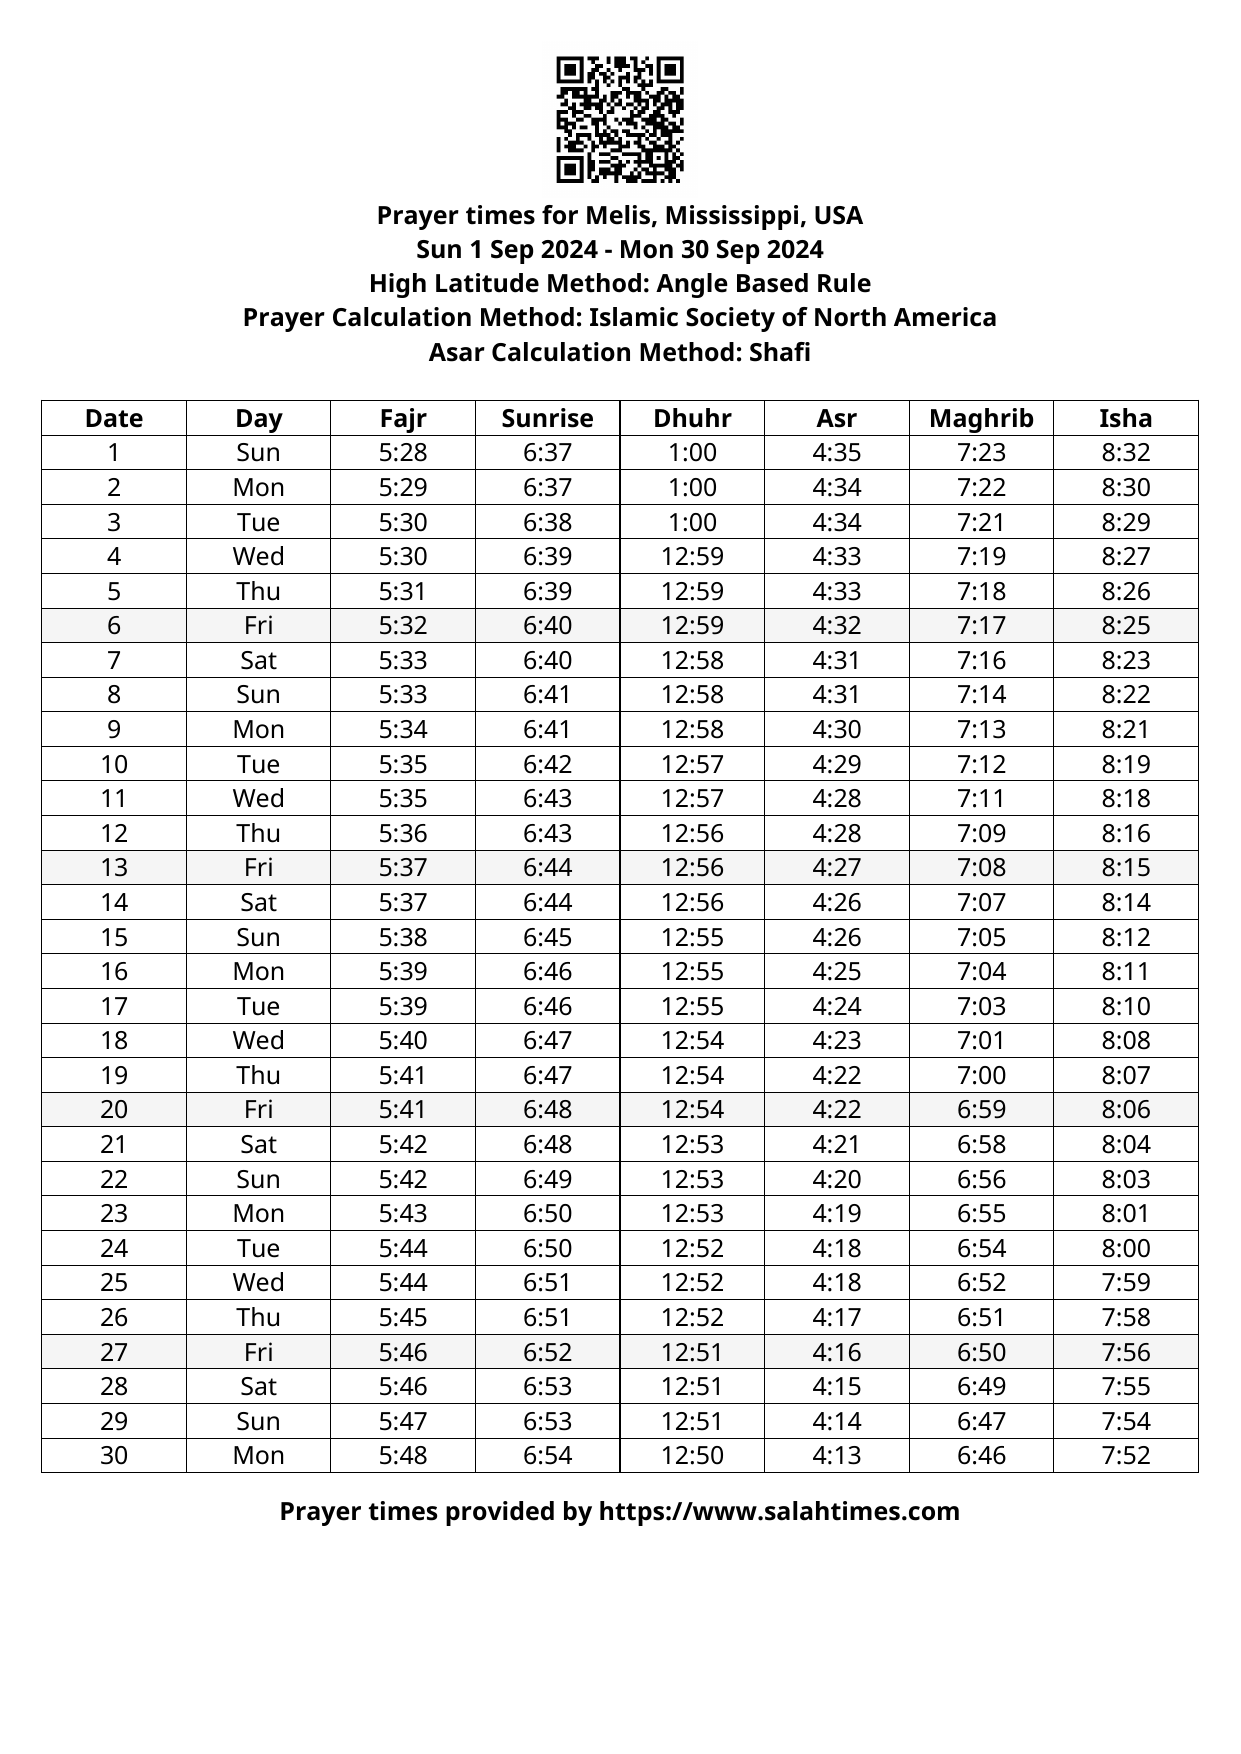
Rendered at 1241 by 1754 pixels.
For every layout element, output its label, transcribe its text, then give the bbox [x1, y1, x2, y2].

table_cell 15 [42, 920, 186, 953]
table_cell 4:15 [765, 1369, 909, 1403]
table_cell 5:47 [331, 1404, 475, 1437]
table_cell 8:07 [1054, 1058, 1198, 1092]
table_cell 12:56 [621, 851, 764, 884]
table_cell 12:52 [621, 1231, 764, 1264]
table_cell 5:42 [331, 1162, 475, 1195]
table_header Maghrib [910, 401, 1053, 434]
table_cell 7:58 [1054, 1300, 1198, 1334]
table_cell 27 [42, 1335, 186, 1368]
table_cell 4:25 [765, 954, 909, 988]
table_cell 5:36 [331, 816, 475, 849]
table_cell 5:48 [331, 1439, 475, 1472]
table_cell 8:29 [1054, 505, 1198, 538]
table_cell 8:21 [1054, 712, 1198, 746]
table_cell 6:52 [910, 1266, 1053, 1299]
table_cell 6:40 [476, 609, 619, 642]
table_cell 8 [42, 678, 186, 711]
table_cell 5:33 [331, 678, 475, 711]
table_cell 7:19 [910, 539, 1053, 573]
table_cell 5:39 [331, 989, 475, 1022]
table_cell 8:06 [1054, 1093, 1198, 1126]
table_cell 6:49 [476, 1162, 619, 1195]
table_cell 12:51 [621, 1369, 764, 1403]
table_cell 1:00 [621, 436, 764, 469]
table_cell 8:08 [1054, 1024, 1198, 1057]
table_cell 12:52 [621, 1300, 764, 1334]
table_cell Wed [187, 539, 330, 573]
table_cell 5:35 [331, 747, 475, 780]
table_cell 12:56 [621, 885, 764, 919]
table_cell 11 [42, 781, 186, 815]
table_cell 12:50 [621, 1439, 764, 1472]
table_cell Thu [187, 1300, 330, 1334]
table_cell 12:53 [621, 1196, 764, 1230]
table_cell 28 [42, 1369, 186, 1403]
table_cell Mon [187, 1196, 330, 1230]
table_cell 12:55 [621, 920, 764, 953]
text Asar Calculation Method: Shafi [42, 334, 1198, 368]
table_cell 4:18 [765, 1266, 909, 1299]
table_cell Thu [187, 574, 330, 607]
table_cell 7:52 [1054, 1439, 1198, 1472]
table_cell 8:10 [1054, 989, 1198, 1022]
table_cell Tue [187, 747, 330, 780]
table_cell 6:51 [476, 1300, 619, 1334]
table_header Day [187, 401, 330, 434]
table_cell 8:22 [1054, 678, 1198, 711]
table_cell 4:31 [765, 678, 909, 711]
table_cell Tue [187, 505, 330, 538]
table_cell 6:52 [476, 1335, 619, 1368]
table_cell 7:17 [910, 609, 1053, 642]
table_cell 7:08 [910, 851, 1053, 884]
table_cell 6:48 [476, 1093, 619, 1126]
table_cell 5:43 [331, 1196, 475, 1230]
table_cell Mon [187, 470, 330, 504]
table_cell 6:50 [476, 1231, 619, 1264]
table_cell 6:47 [476, 1058, 619, 1092]
table_cell 6:45 [476, 920, 619, 953]
table_cell Wed [187, 1266, 330, 1299]
table_cell 12:59 [621, 574, 764, 607]
table_cell 5:46 [331, 1335, 475, 1368]
table_cell 10 [42, 747, 186, 780]
table_cell 6:44 [476, 885, 619, 919]
table_cell 12:56 [621, 816, 764, 849]
table_cell 6:46 [910, 1439, 1053, 1472]
table_cell 4:28 [765, 781, 909, 815]
table_cell 4:22 [765, 1058, 909, 1092]
table_cell Sat [187, 885, 330, 919]
table_cell 6:54 [476, 1439, 619, 1472]
table_cell 3 [42, 505, 186, 538]
table_cell 21 [42, 1127, 186, 1161]
table_cell 4:17 [765, 1300, 909, 1334]
table_cell Sat [187, 643, 330, 677]
table_cell 4:34 [765, 470, 909, 504]
table_cell 4:19 [765, 1196, 909, 1230]
table_cell 5:46 [331, 1369, 475, 1403]
table_cell 5:38 [331, 920, 475, 953]
table_cell 4:29 [765, 747, 909, 780]
table_cell 6:55 [910, 1196, 1053, 1230]
table_cell 8:23 [1054, 643, 1198, 677]
table_header Isha [1054, 401, 1198, 434]
picture [542, 41, 699, 198]
table_cell 5:30 [331, 505, 475, 538]
table_cell 6:56 [910, 1162, 1053, 1195]
table_cell 19 [42, 1058, 186, 1092]
table_cell 6:40 [476, 643, 619, 677]
table_header Asr [765, 401, 909, 434]
table_cell 4:13 [765, 1439, 909, 1472]
table_cell 5:37 [331, 851, 475, 884]
table_cell Mon [187, 1439, 330, 1472]
table_cell 4:23 [765, 1024, 909, 1057]
table_cell 7:09 [910, 816, 1053, 849]
table_cell 6:47 [476, 1024, 619, 1057]
table_cell 4:33 [765, 539, 909, 573]
table_cell 5:31 [331, 574, 475, 607]
table_cell 8:03 [1054, 1162, 1198, 1195]
table_cell 12:51 [621, 1404, 764, 1437]
table_cell 12:54 [621, 1024, 764, 1057]
table_cell 5:30 [331, 539, 475, 573]
table_cell Wed [187, 1024, 330, 1057]
table_cell 12:55 [621, 989, 764, 1022]
table_cell 6:39 [476, 539, 619, 573]
table_cell 6:51 [910, 1300, 1053, 1334]
table_cell 8:25 [1054, 609, 1198, 642]
table_cell 6:53 [476, 1404, 619, 1437]
table_cell 12:51 [621, 1335, 764, 1368]
table_cell 8:12 [1054, 920, 1198, 953]
table_cell 12:59 [621, 609, 764, 642]
table_cell 7:23 [910, 436, 1053, 469]
table_cell 2 [42, 470, 186, 504]
table_cell 4:14 [765, 1404, 909, 1437]
table_cell 4:22 [765, 1093, 909, 1126]
table_cell 1:00 [621, 505, 764, 538]
text Prayer Calculation Method: Islamic Society of North America [42, 300, 1198, 334]
table_cell 6:42 [476, 747, 619, 780]
table_cell 4:26 [765, 920, 909, 953]
table_cell 24 [42, 1231, 186, 1264]
table_cell 12 [42, 816, 186, 849]
table_cell 5:33 [331, 643, 475, 677]
table_cell 6:44 [476, 851, 619, 884]
table_cell 4 [42, 539, 186, 573]
table_cell 4:35 [765, 436, 909, 469]
table_cell 6:59 [910, 1093, 1053, 1126]
table_cell 4:21 [765, 1127, 909, 1161]
table_cell 8:00 [1054, 1231, 1198, 1264]
table_cell 4:18 [765, 1231, 909, 1264]
table_cell 25 [42, 1266, 186, 1299]
table_cell 8:11 [1054, 954, 1198, 988]
table_cell 6 [42, 609, 186, 642]
table_cell 12:55 [621, 954, 764, 988]
table_cell Mon [187, 712, 330, 746]
table_cell 6:37 [476, 470, 619, 504]
table_cell 4:16 [765, 1335, 909, 1368]
table_cell 5:32 [331, 609, 475, 642]
table_cell 6:46 [476, 989, 619, 1022]
table_cell 4:31 [765, 643, 909, 677]
table_cell 12:57 [621, 781, 764, 815]
table_cell 4:33 [765, 574, 909, 607]
table_cell 5:39 [331, 954, 475, 988]
table_cell 6:48 [476, 1127, 619, 1161]
table_header Sunrise [476, 401, 619, 434]
table_cell Tue [187, 989, 330, 1022]
table_cell 6:39 [476, 574, 619, 607]
table_cell 6:37 [476, 436, 619, 469]
table_cell 13 [42, 851, 186, 884]
table_cell 7:14 [910, 678, 1053, 711]
table_cell 5:45 [331, 1300, 475, 1334]
text Prayer times provided by https://www.salahtimes.com [42, 1494, 1198, 1528]
table_cell 4:34 [765, 505, 909, 538]
table_cell Mon [187, 954, 330, 988]
table_cell 26 [42, 1300, 186, 1334]
table_cell 6:54 [910, 1231, 1053, 1264]
table_cell 7:00 [910, 1058, 1053, 1092]
table_cell 7:56 [1054, 1335, 1198, 1368]
table_header Dhuhr [621, 401, 764, 434]
table_cell 4:26 [765, 885, 909, 919]
text Sun 1 Sep 2024 - Mon 30 Sep 2024 [42, 232, 1198, 266]
table_cell 12:58 [621, 712, 764, 746]
text Prayer times for Melis, Mississippi, USA [42, 198, 1198, 232]
table_cell 7:21 [910, 505, 1053, 538]
table_header Fajr [331, 401, 475, 434]
table_cell Thu [187, 816, 330, 849]
table_cell 8:19 [1054, 747, 1198, 780]
table_cell 6:41 [476, 712, 619, 746]
table_header Date [42, 401, 186, 434]
table_cell 6:58 [910, 1127, 1053, 1161]
table_cell 5:42 [331, 1127, 475, 1161]
table_cell Sat [187, 1127, 330, 1161]
table_cell 4:30 [765, 712, 909, 746]
table_cell Sat [187, 1369, 330, 1403]
table_cell Sun [187, 920, 330, 953]
table_cell 5:35 [331, 781, 475, 815]
table_cell 14 [42, 885, 186, 919]
table_cell 4:27 [765, 851, 909, 884]
table_cell 7:16 [910, 643, 1053, 677]
table_cell 5:28 [331, 436, 475, 469]
table_cell 4:24 [765, 989, 909, 1022]
table_cell 7:05 [910, 920, 1053, 953]
table_cell 12:53 [621, 1127, 764, 1161]
table_cell 22 [42, 1162, 186, 1195]
table_cell 8:16 [1054, 816, 1198, 849]
table_cell 6:43 [476, 816, 619, 849]
table_cell 7:22 [910, 470, 1053, 504]
table_cell Sun [187, 1162, 330, 1195]
table_cell Sun [187, 436, 330, 469]
table_cell 5:41 [331, 1058, 475, 1092]
table_cell 1:00 [621, 470, 764, 504]
table_cell 7:12 [910, 747, 1053, 780]
table_cell 6:46 [476, 954, 619, 988]
table_cell 7:55 [1054, 1369, 1198, 1403]
table_cell 30 [42, 1439, 186, 1472]
table_cell 12:59 [621, 539, 764, 573]
table_cell 16 [42, 954, 186, 988]
table_cell Wed [187, 781, 330, 815]
table_cell Fri [187, 1093, 330, 1126]
table_cell 6:41 [476, 678, 619, 711]
table_cell 5:44 [331, 1266, 475, 1299]
table_cell 7:13 [910, 712, 1053, 746]
table_cell 12:57 [621, 747, 764, 780]
table_cell 12:54 [621, 1058, 764, 1092]
table_cell 6:47 [910, 1404, 1053, 1437]
table_cell 6:43 [476, 781, 619, 815]
table_cell 5 [42, 574, 186, 607]
table_cell 7:04 [910, 954, 1053, 988]
table_cell 8:32 [1054, 436, 1198, 469]
table_cell Tue [187, 1231, 330, 1264]
table_cell 1 [42, 436, 186, 469]
table_cell Fri [187, 851, 330, 884]
table_cell 5:44 [331, 1231, 475, 1264]
table_cell Sun [187, 1404, 330, 1437]
table_cell 8:30 [1054, 470, 1198, 504]
table_cell 8:18 [1054, 781, 1198, 815]
table_cell 7:54 [1054, 1404, 1198, 1437]
table_cell 5:34 [331, 712, 475, 746]
table_cell 18 [42, 1024, 186, 1057]
table_cell Thu [187, 1058, 330, 1092]
text High Latitude Method: Angle Based Rule [42, 266, 1198, 300]
table_cell 7:07 [910, 885, 1053, 919]
table_cell 6:53 [476, 1369, 619, 1403]
table_cell 8:14 [1054, 885, 1198, 919]
table_cell 7:03 [910, 989, 1053, 1022]
table_cell 4:20 [765, 1162, 909, 1195]
table_cell 17 [42, 989, 186, 1022]
table_cell 7:59 [1054, 1266, 1198, 1299]
table_cell 20 [42, 1093, 186, 1126]
table_cell 8:04 [1054, 1127, 1198, 1161]
table_cell 12:52 [621, 1266, 764, 1299]
table_cell 5:41 [331, 1093, 475, 1126]
table_cell 8:15 [1054, 851, 1198, 884]
table_cell 23 [42, 1196, 186, 1230]
table_cell 6:49 [910, 1369, 1053, 1403]
table_cell 8:01 [1054, 1196, 1198, 1230]
table_cell 6:50 [910, 1335, 1053, 1368]
table_cell 29 [42, 1404, 186, 1437]
table_cell Sun [187, 678, 330, 711]
table_cell 4:28 [765, 816, 909, 849]
table_cell 7:11 [910, 781, 1053, 815]
table_cell 8:26 [1054, 574, 1198, 607]
table_cell 7 [42, 643, 186, 677]
table_cell 5:37 [331, 885, 475, 919]
table_cell 12:58 [621, 678, 764, 711]
table_cell Fri [187, 609, 330, 642]
table_cell 12:58 [621, 643, 764, 677]
table_cell 6:38 [476, 505, 619, 538]
table_cell 7:01 [910, 1024, 1053, 1057]
table_cell 6:50 [476, 1196, 619, 1230]
table_cell 5:40 [331, 1024, 475, 1057]
table_cell Fri [187, 1335, 330, 1368]
table_cell 12:54 [621, 1093, 764, 1126]
table_cell 7:18 [910, 574, 1053, 607]
table_cell 8:27 [1054, 539, 1198, 573]
table_cell 5:29 [331, 470, 475, 504]
table_cell 4:32 [765, 609, 909, 642]
table_cell 12:53 [621, 1162, 764, 1195]
table_cell 6:51 [476, 1266, 619, 1299]
table_cell 9 [42, 712, 186, 746]
